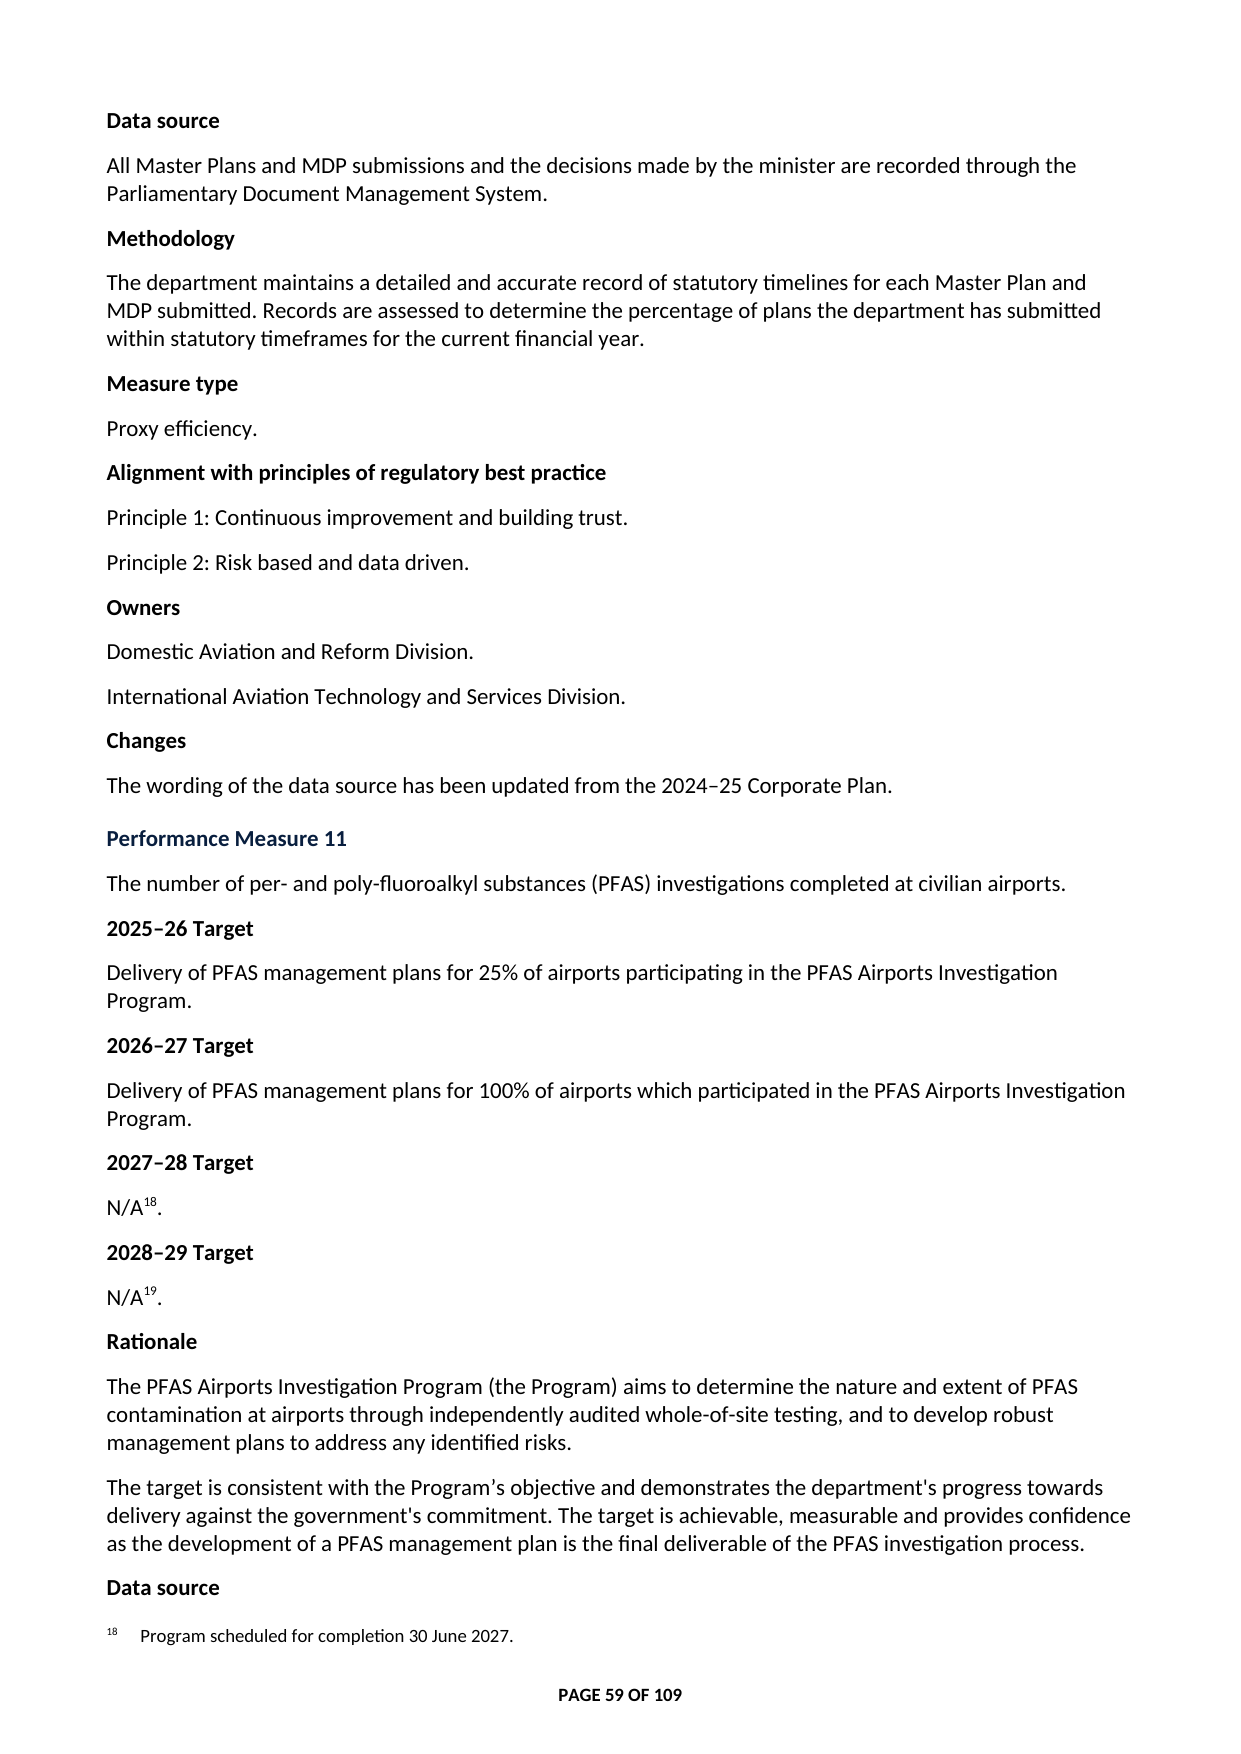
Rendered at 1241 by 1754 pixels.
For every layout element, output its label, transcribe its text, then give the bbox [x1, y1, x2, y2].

text Owners [106, 593, 1134, 621]
text The PFAS Airports Investigation Program (the Program) aims to determine the nature and extent of PFAS contamination at airports through independently audited whole-of-site testing, and to develop robust management plans to address any identified risks. [106, 1372, 1134, 1456]
text 2026–27 Target [106, 1031, 1134, 1059]
text Principle 1: Continuous improvement and building trust. [106, 503, 1134, 531]
text Data source [106, 106, 1134, 134]
text 2025–26 Target [106, 914, 1134, 942]
text The department maintains a detailed and accurate record of statutory timelines for each Master Plan and MDP submitted. Records are assessed to determine the percentage of plans the department has submitted within statutory timeframes for the current financial year. [106, 268, 1134, 352]
text Data source [106, 1573, 1134, 1601]
text Alignment with principles of regulatory best practice [106, 458, 1134, 487]
text N/A. [106, 1193, 1134, 1221]
text Changes [106, 727, 1134, 755]
text The number of per- and poly-fluoroalkyl substances (PFAS) investigations completed at civilian airports. [106, 869, 1134, 897]
text Methodology [106, 224, 1134, 252]
text The target is consistent with the Program’s objective and demonstrates the department's progress towards delivery against the government's commitment. The target is achievable, measurable and provides confidence as the development of a PFAS management plan is the final deliverable of the PFAS investigation process. [106, 1473, 1134, 1557]
text 2027–28 Target [106, 1148, 1134, 1177]
text Delivery of PFAS management plans for 25% of airports participating in the PFAS Airports Investigation Program. [106, 958, 1134, 1014]
text Principle 2: Risk based and data driven. [106, 548, 1134, 576]
text 2028–29 Target [106, 1238, 1134, 1266]
text N/A19. [106, 1283, 1134, 1311]
text Measure type [106, 369, 1134, 397]
text International Aviation Technology and Services Division. [106, 682, 1134, 710]
text All Master Plans and MDP submissions and the decisions made by the minister are recorded through the Parliamentary Document Management System. [106, 151, 1134, 207]
text The wording of the data source has been updated from the 2024–25 Corporate Plan. [106, 771, 1134, 799]
text Domestic Aviation and Reform Division. [106, 637, 1134, 665]
text Delivery of PFAS management plans for 100% of airports which participated in the PFAS Airports Investigation Program. [106, 1076, 1134, 1132]
subtitle Performance Measure 11 [106, 824, 1134, 852]
text Proxy efficiency. [106, 414, 1134, 442]
text Rationale [106, 1327, 1134, 1355]
